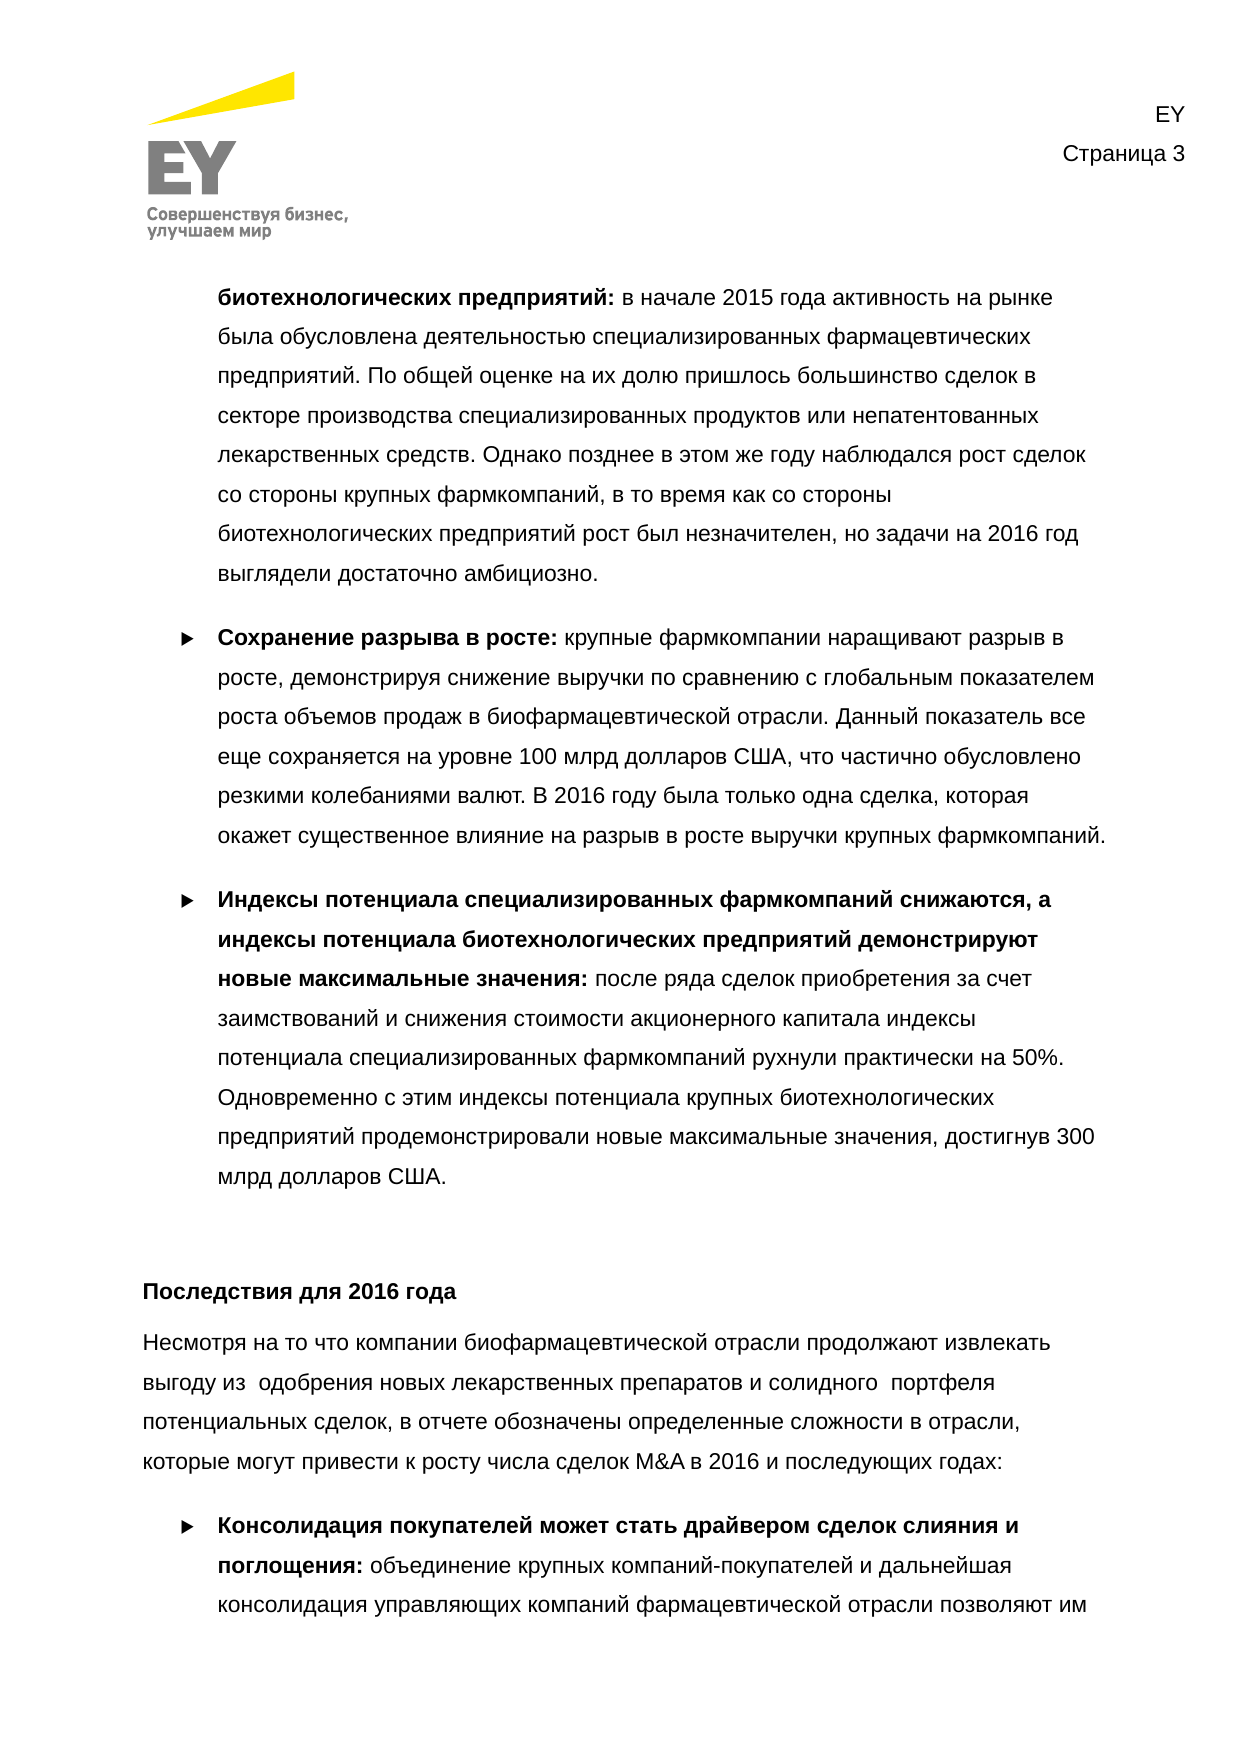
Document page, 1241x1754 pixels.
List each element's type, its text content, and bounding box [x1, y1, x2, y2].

text Несмотря на то что компании биофармацевтической отрасли продолжают извлекать выгоду из одобрения новых лекарственных препаратов и солидного портфеля потенциальных сделок, в отчете обозначены определенные сложности в отрасли, которые могут привести к росту числа сделок M&A в 2016 и последующих годах: [142, 1329, 1107, 1474]
list Индексы потенциала специализированных фармкомпаний снижаются, а индексы потенциала биотехнологических предприятий демонстрируют новые максимальные значения: после ряда сделок приобретения за счет заимствований и снижения стоимости акционерного капитала индексы потенциала специализированных фармкомпаний рухнули практически на 50%. Одновременно с этим индексы потенциала крупных биотехнологических предприятий продемонстрировали новые максимальные значения, достигнув 300 млрд долларов США. [180, 886, 1107, 1189]
text Последствия для 2016 года [142, 1278, 1107, 1304]
list Сохранение разрыва в росте: крупные фармкомпании наращивают разрыв в росте, демонстрируя снижение выручки по сравнению с глобальным показателем роста объемов продаж в биофармацевтической отрасли. Данный показатель все еще сохраняется на уровне 100 млрд долларов США, что частично обусловлено резкими колебаниями валют. В 2016 году была только одна сделка, которая окажет существенное влияние на разрыв в росте выручки крупных фармкомпаний. [180, 624, 1107, 848]
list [180, 1512, 1107, 1617]
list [180, 283, 1107, 586]
